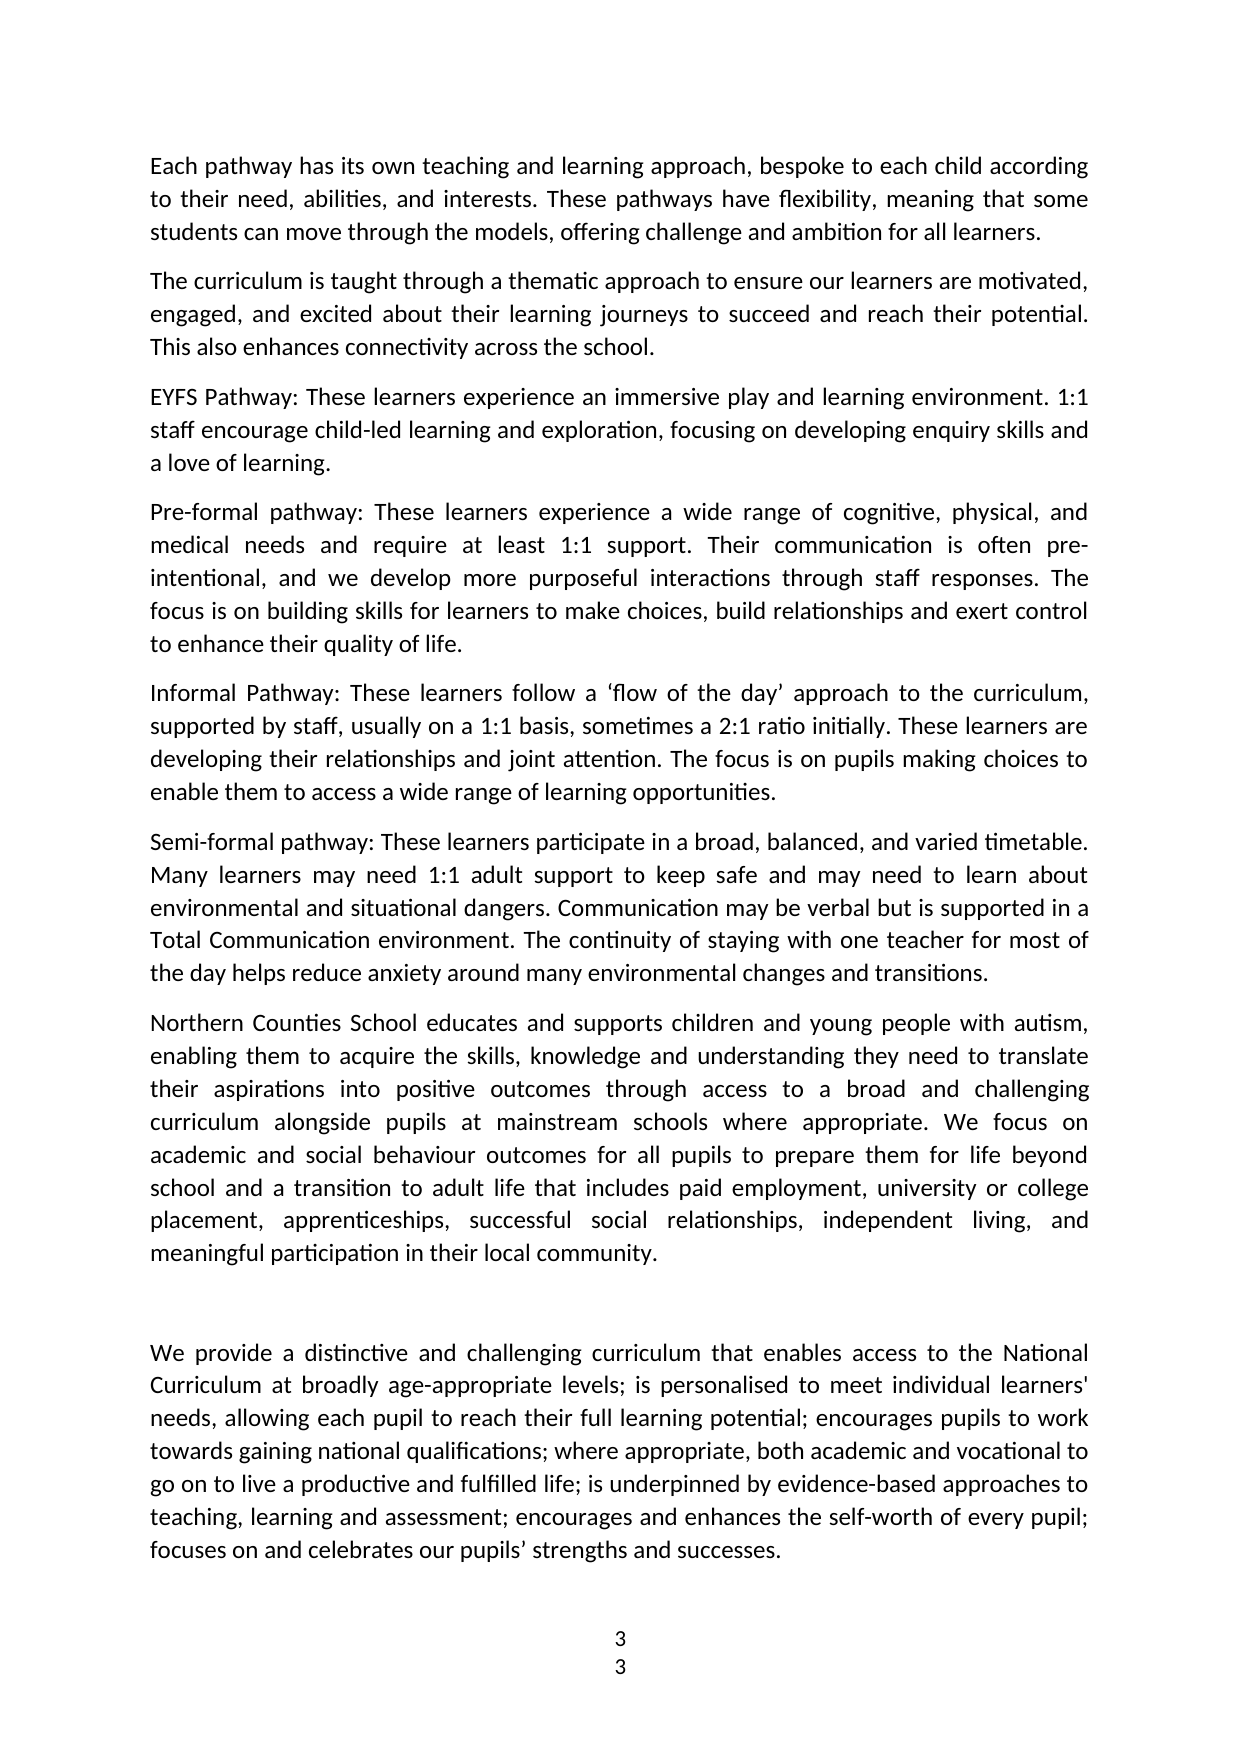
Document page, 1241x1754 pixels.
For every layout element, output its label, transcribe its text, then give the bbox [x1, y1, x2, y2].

text Informal Pathway: These learners follow a ‘flow of the day’ approach to the curriculum, supported by staff, usually on a 1:1 basis, sometimes a 2:1 ratio initially. These learners are developing their relationships and joint attention. The focus is on pupils making choices to enable them to access a wide range of learning opportunities. [150, 677, 1090, 807]
text Semi-formal pathway: These learners participate in a broad, balanced, and varied timetable. Many learners may need 1:1 adult support to keep safe and may need to learn about environmental and situational dangers. Communication may be verbal but is supported in a Total Communication environment. The continuity of staying with one teacher for most of the day helps reduce anxiety around many environmental changes and transitions. [150, 826, 1090, 988]
text We provide a distinctive and challenging curriculum that enables access to the National Curriculum at broadly age-appropriate levels; is personalised to meet individual learners' needs, allowing each pupil to reach their full learning potential; encourages pupils to work towards gaining national qualifications; where appropriate, both academic and vocational to go on to live a productive and fulfilled life; is underpinned by evidence-based approaches to teaching, learning and assessment; encourages and enhances the self-worth of every pupil; focuses on and celebrates our pupils’ strengths and successes. [150, 1337, 1090, 1565]
text Pre-formal pathway: These learners experience a wide range of cognitive, physical, and medical needs and require at least 1:1 support. Their communication is often pre-intentional, and we develop more purposeful interactions through staff responses. The focus is on building skills for learners to make choices, build relationships and exert control to enhance their quality of life. [150, 496, 1090, 658]
text The curriculum is taught through a thematic approach to ensure our learners are motivated, engaged, and excited about their learning journeys to succeed and reach their potential. This also enhances connectivity across the school. [150, 265, 1090, 362]
text Northern Counties School educates and supports children and young people with autism, enabling them to acquire the skills, knowledge and understanding they need to translate their aspirations into positive outcomes through access to a broad and challenging curriculum alongside pupils at mainstream schools where appropriate. We focus on academic and social behaviour outcomes for all pupils to prepare them for life beyond school and a transition to adult life that includes paid employment, university or college placement, apprenticeships, successful social relationships, independent living, and meaningful participation in their local community. [150, 1007, 1090, 1268]
text EYFS Pathway: These learners experience an immersive play and learning environment. 1:1 staff encourage child-led learning and exploration, focusing on developing enquiry skills and a love of learning. [150, 381, 1090, 477]
text Each pathway has its own teaching and learning approach, bespoke to each child according to their need, abilities, and interests. These pathways have flexibility, meaning that some students can move through the models, offering challenge and ambition for all learners. [150, 150, 1090, 246]
